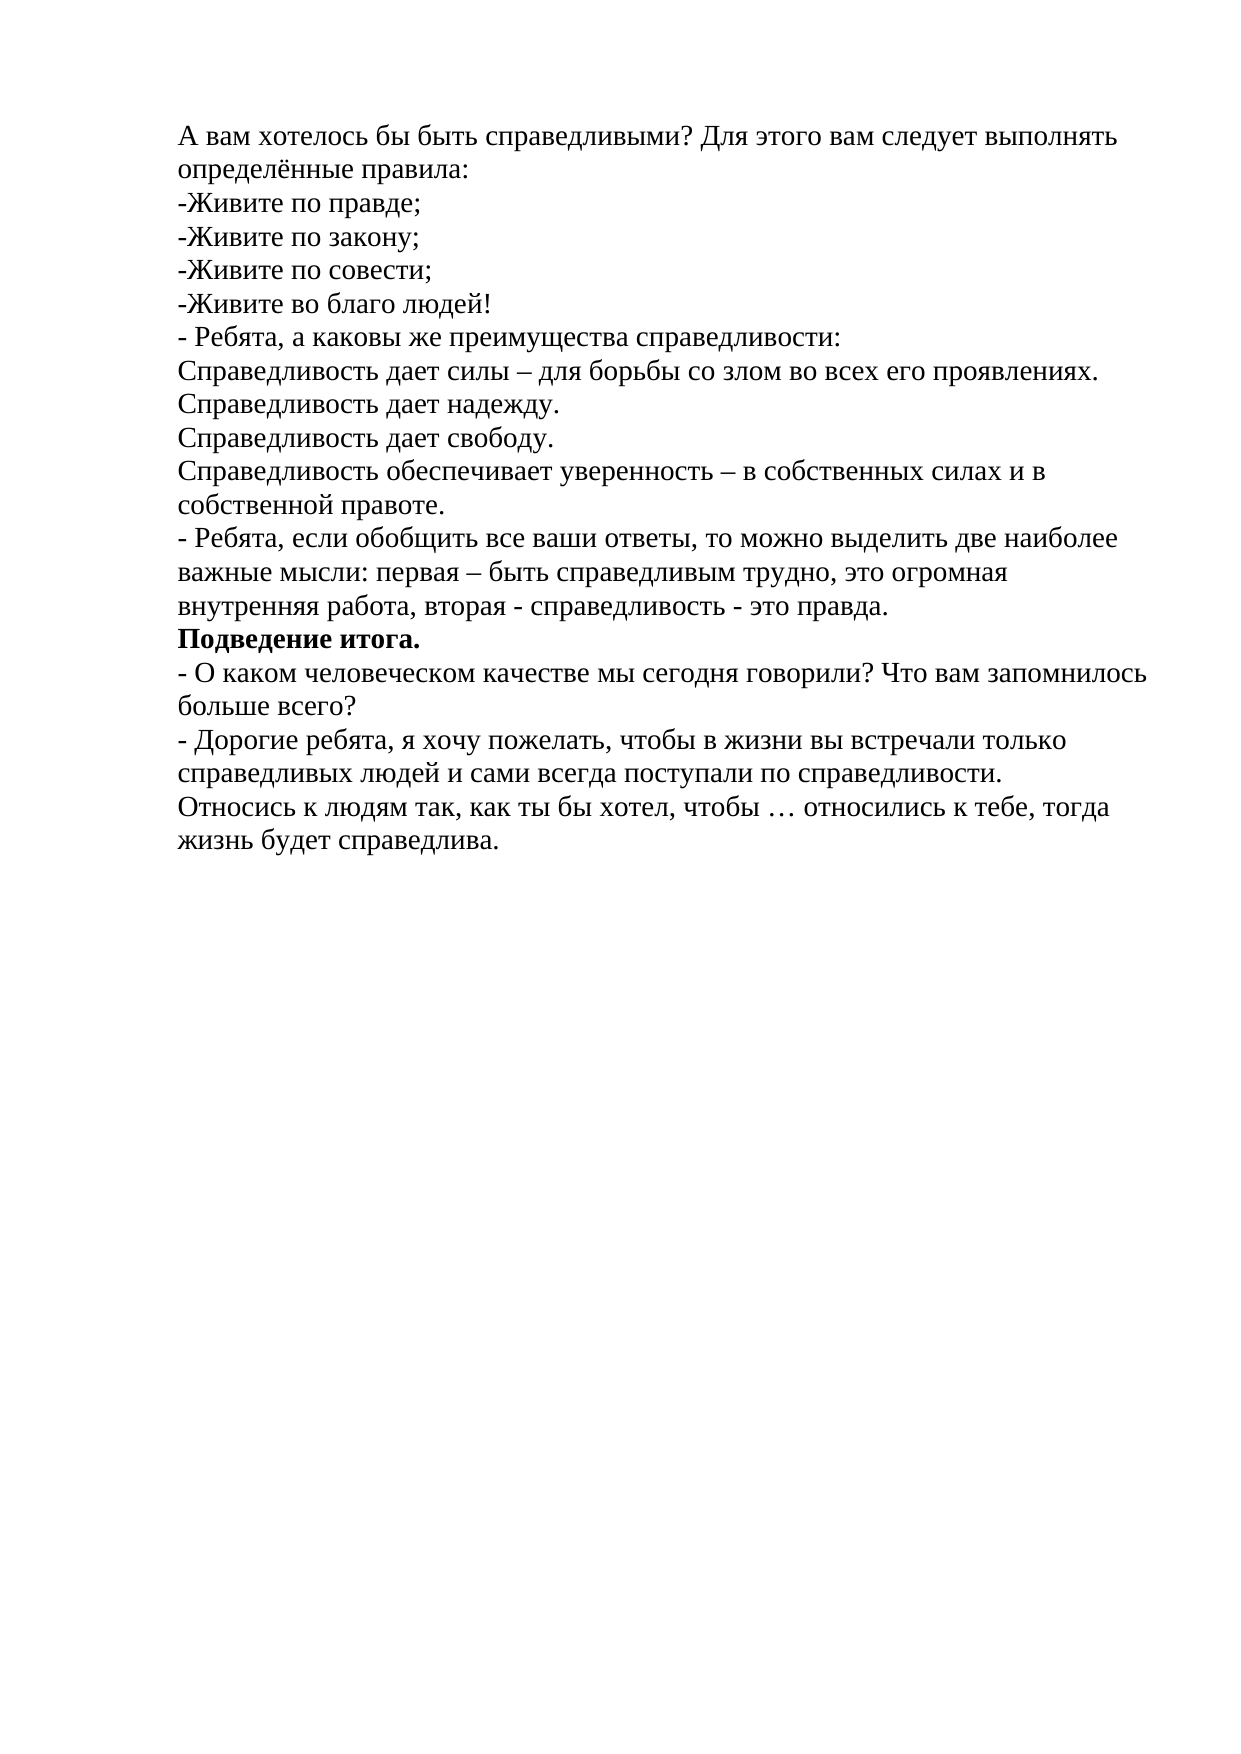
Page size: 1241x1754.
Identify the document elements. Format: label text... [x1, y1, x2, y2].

text -Живите во благо людей! [177, 286, 1152, 319]
text Справедливость дает свободу. [177, 420, 1152, 453]
text Подведение итога. [177, 621, 1152, 655]
text - Ребята, если обобщить все ваши ответы, то можно выделить две наиболее важные мысли: первая – быть справедливым трудно, это огромная внутренняя работа, вторая - справедливость - это правда. [177, 521, 1152, 621]
text Справедливость обеспечивает уверенность – в собственных силах и в собственной правоте. [177, 453, 1152, 521]
text - Ребята, а каковы же преимущества справедливости: [177, 319, 1152, 353]
text Относись к людям так, как ты бы хотел, чтобы … относились к тебе, тогда жизнь будет справедлива. [177, 789, 1152, 856]
text -Живите по закону; [177, 219, 1152, 252]
text - О каком человеческом качестве мы сегодня говорили? Что вам запомнилось больше всего? [177, 655, 1152, 722]
text - Дорогие ребята, я хочу пожелать, чтобы в жизни вы встречали только справедливых людей и сами всегда поступали по справедливости. [177, 722, 1152, 789]
text -Живите по совести; [177, 252, 1152, 286]
text Справедливость дает силы – для борьбы со злом во всех его проявлениях. [177, 353, 1152, 386]
text Справедливость дает надежду. [177, 386, 1152, 420]
text -Живите по правде; [177, 185, 1152, 219]
text А вам хотелось бы быть справедливыми? Для этого вам следует выполнять определённые правила: [177, 118, 1152, 185]
